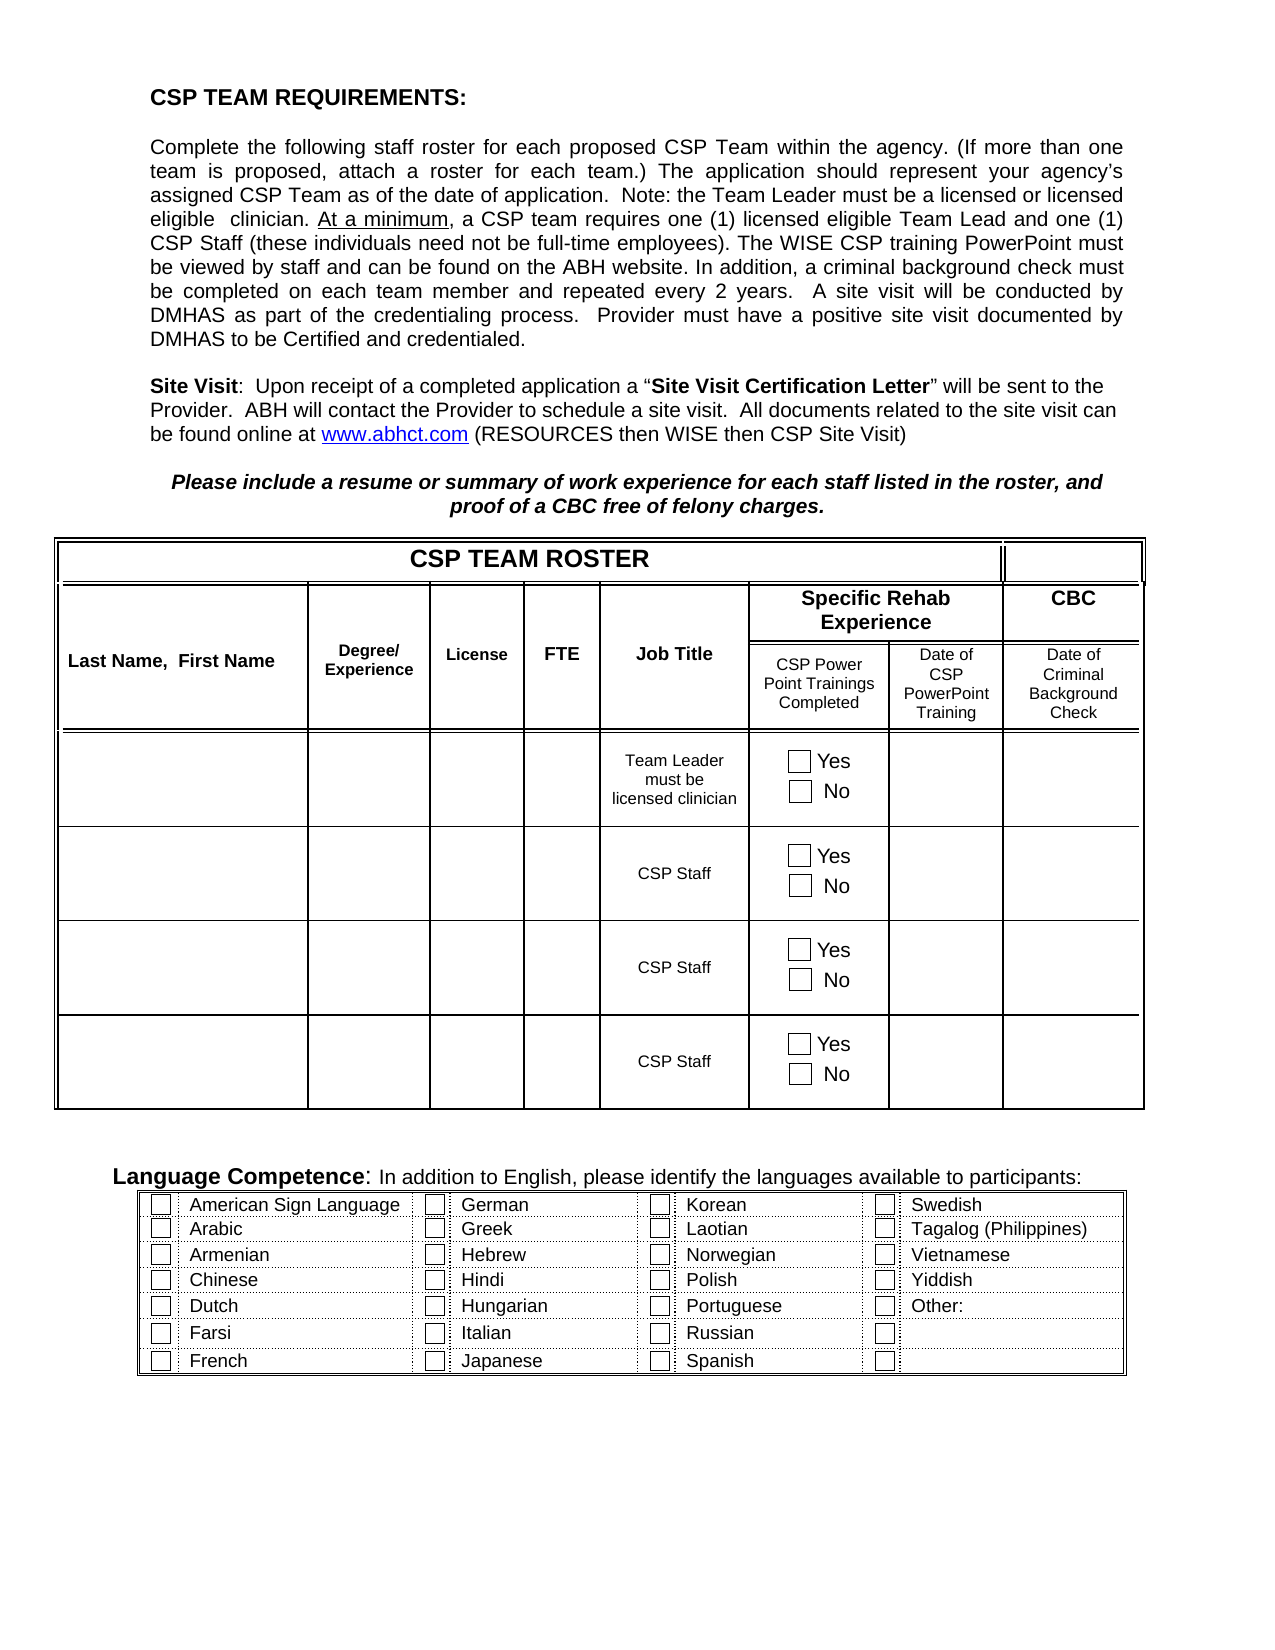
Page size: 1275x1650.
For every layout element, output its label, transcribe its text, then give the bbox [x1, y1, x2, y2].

table_cell [890, 827, 1002, 919]
table_cell [863, 1348, 900, 1373]
table_cell [638, 1241, 675, 1267]
table_cell [56, 728, 307, 826]
table_cell License [431, 586, 523, 728]
table_cell [525, 921, 599, 1014]
table_cell [413, 1241, 450, 1267]
table_cell [140, 1216, 178, 1241]
table_cell Yes No [750, 827, 888, 919]
text Site Visit: Upon receipt of a completed application a “Site Visit Certification Letter” will be sent to the Provider. ABH will contact the Provider to schedule a site visit. All documents related to the site visit can be found online at www.abhct.com (RESOURCES then WISE then CSP Site Visit) [150, 374, 1125, 446]
table_cell Dutch [178, 1292, 412, 1318]
table_cell Other: [900, 1292, 1123, 1318]
table_cell French [178, 1348, 412, 1373]
table_header [863, 1193, 900, 1216]
table_cell [900, 1318, 1123, 1347]
table_cell [863, 1318, 900, 1347]
table_cell Norwegian [675, 1241, 862, 1267]
table_cell [413, 1292, 450, 1318]
table_cell CBC [1004, 581, 1143, 640]
table_cell CSP Staff [601, 921, 748, 1014]
table_cell [413, 1267, 450, 1292]
table_cell CSP Staff [601, 827, 748, 919]
table_cell FTE [525, 586, 599, 728]
table_cell [1004, 728, 1143, 826]
table_cell Hindi [450, 1267, 637, 1292]
table_cell Date of CSP PowerPoint Training [890, 645, 1002, 728]
table_cell [863, 1216, 900, 1241]
table_cell Farsi [178, 1318, 412, 1347]
table_cell CSP Staff [601, 1016, 748, 1108]
table_cell Portuguese [675, 1292, 862, 1318]
table_cell [525, 827, 599, 919]
table_cell [638, 1267, 675, 1292]
table_cell Team Leader must be licensed clinician [601, 733, 748, 826]
table_cell [890, 733, 1002, 826]
table_header [1003, 539, 1144, 581]
table_cell [431, 827, 523, 919]
table_cell [638, 1348, 675, 1373]
table_cell Degree/ Experience [309, 586, 429, 728]
table_header [140, 1193, 178, 1216]
table_cell Hungarian [450, 1292, 637, 1318]
text Please include a resume or summary of work experience for each staff listed in the roster, and proof of a CBC free of felony charges. [150, 470, 1125, 518]
table_cell [413, 1318, 450, 1347]
table_header German [450, 1193, 637, 1216]
table_cell [525, 1016, 599, 1108]
table_cell [900, 1348, 1123, 1373]
table_cell [1004, 920, 1143, 1014]
table_header CSP TEAM ROSTER [56, 539, 1003, 581]
table_cell [413, 1216, 450, 1241]
table_cell Hebrew [450, 1241, 637, 1267]
table_cell Italian [450, 1318, 637, 1347]
table_cell Chinese [178, 1267, 412, 1292]
table_cell [890, 921, 1002, 1014]
table_cell Russian [675, 1318, 862, 1347]
table_cell Yes No [750, 1016, 888, 1108]
table_cell [431, 1016, 523, 1108]
text Language Competence: In addition to English, please identify the languages available to participants: [112, 1161, 1125, 1189]
table_cell [59, 1016, 307, 1108]
table_cell [1004, 826, 1143, 919]
table_cell [309, 733, 429, 826]
table_header Korean [675, 1193, 862, 1216]
table_cell Polish [675, 1267, 862, 1292]
table_cell [525, 733, 599, 826]
table_cell [638, 1318, 675, 1347]
table_cell Greek [450, 1216, 637, 1241]
table_cell [431, 921, 523, 1014]
table_cell Spanish [675, 1348, 862, 1373]
table_cell Date of Criminal Background Check [1004, 640, 1143, 728]
table_cell Yiddish [900, 1267, 1123, 1292]
table_header [638, 1193, 675, 1216]
table_cell Japanese [450, 1348, 637, 1373]
table_cell [890, 1016, 1002, 1108]
table_cell [140, 1348, 178, 1373]
table_cell [140, 1267, 178, 1292]
table_cell Yes No [750, 733, 888, 826]
table_header [413, 1193, 450, 1216]
table_cell [431, 733, 523, 826]
table_cell [638, 1292, 675, 1318]
table_cell [309, 1016, 429, 1108]
table_cell [863, 1241, 900, 1267]
table_header Swedish [900, 1193, 1123, 1216]
table_cell [59, 921, 307, 1014]
table_cell [863, 1267, 900, 1292]
table_cell [309, 827, 429, 919]
table_cell Specific Rehab Experience [750, 586, 1002, 640]
table_cell Vietnamese [900, 1241, 1123, 1267]
table_cell [309, 921, 429, 1014]
table_cell Laotian [675, 1216, 862, 1241]
table_cell Armenian [178, 1241, 412, 1267]
table_cell Arabic [178, 1216, 412, 1241]
table_cell [140, 1292, 178, 1318]
table_cell Last Name, First Name [56, 581, 307, 728]
table_cell Yes No [750, 921, 888, 1014]
table_cell Tagalog () [900, 1216, 1123, 1241]
text Complete the following staff roster for each proposed CSP Team within the agency. (If more than one team is proposed, attach a roster for each team.) The application should represent your agency’s assigned CSP Team as of the date of application. Note: the Team Leader must be a licensed or licensed eligible clinician. At a minimum, a CSP team requires one (1) licensed eligible Team Lead and one (1) CSP Staff (these individuals need not be full-time employees). The WISE CSP training PowerPoint must be viewed by staff and can be found on the ABH website. In addition, a criminal background check must be completed on each team member and repeated every 2 years. A site visit will be conducted by DMHAS as part of the credentialing process. Provider must have a positive site visit documented by DMHAS to be Certified and credentialed. [150, 135, 1125, 350]
subtitle CSP TEAM REQUIREMENTS: [150, 84, 1125, 111]
table_cell [413, 1348, 450, 1373]
table_header American Sign Language [178, 1193, 412, 1216]
table_cell [140, 1241, 178, 1267]
table_cell Job Title [601, 586, 748, 728]
table_cell [1004, 1014, 1143, 1108]
table_cell [140, 1318, 178, 1347]
table_cell [59, 827, 307, 919]
table_cell [638, 1216, 675, 1241]
table_cell [863, 1292, 900, 1318]
table_cell CSP Power Point Trainings Completed [750, 645, 888, 728]
